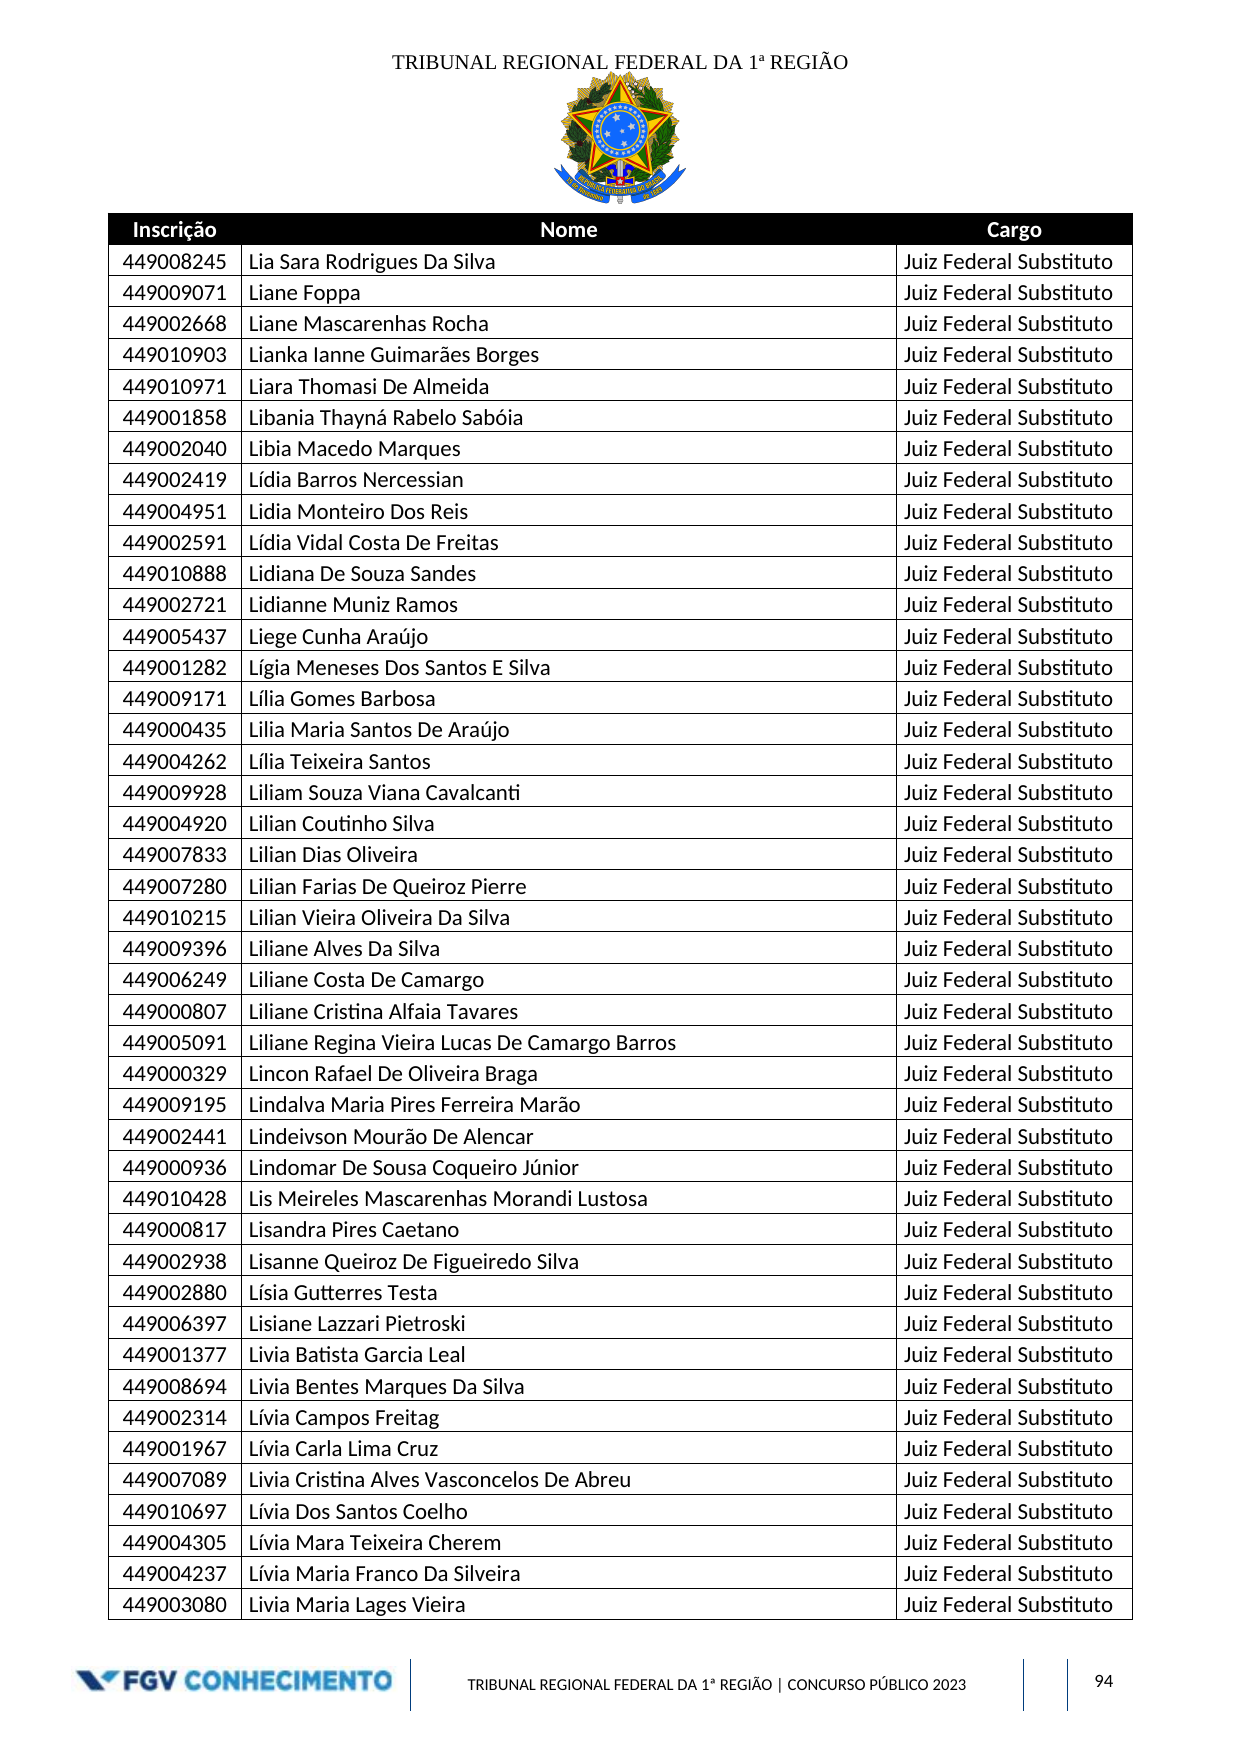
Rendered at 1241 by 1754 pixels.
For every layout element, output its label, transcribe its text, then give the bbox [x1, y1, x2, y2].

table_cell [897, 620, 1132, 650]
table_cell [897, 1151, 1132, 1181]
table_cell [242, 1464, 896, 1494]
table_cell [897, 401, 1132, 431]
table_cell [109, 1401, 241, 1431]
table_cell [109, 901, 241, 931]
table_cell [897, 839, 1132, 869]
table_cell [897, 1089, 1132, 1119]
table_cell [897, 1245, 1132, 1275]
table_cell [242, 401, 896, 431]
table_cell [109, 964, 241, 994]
table_header Inscrição [109, 214, 241, 244]
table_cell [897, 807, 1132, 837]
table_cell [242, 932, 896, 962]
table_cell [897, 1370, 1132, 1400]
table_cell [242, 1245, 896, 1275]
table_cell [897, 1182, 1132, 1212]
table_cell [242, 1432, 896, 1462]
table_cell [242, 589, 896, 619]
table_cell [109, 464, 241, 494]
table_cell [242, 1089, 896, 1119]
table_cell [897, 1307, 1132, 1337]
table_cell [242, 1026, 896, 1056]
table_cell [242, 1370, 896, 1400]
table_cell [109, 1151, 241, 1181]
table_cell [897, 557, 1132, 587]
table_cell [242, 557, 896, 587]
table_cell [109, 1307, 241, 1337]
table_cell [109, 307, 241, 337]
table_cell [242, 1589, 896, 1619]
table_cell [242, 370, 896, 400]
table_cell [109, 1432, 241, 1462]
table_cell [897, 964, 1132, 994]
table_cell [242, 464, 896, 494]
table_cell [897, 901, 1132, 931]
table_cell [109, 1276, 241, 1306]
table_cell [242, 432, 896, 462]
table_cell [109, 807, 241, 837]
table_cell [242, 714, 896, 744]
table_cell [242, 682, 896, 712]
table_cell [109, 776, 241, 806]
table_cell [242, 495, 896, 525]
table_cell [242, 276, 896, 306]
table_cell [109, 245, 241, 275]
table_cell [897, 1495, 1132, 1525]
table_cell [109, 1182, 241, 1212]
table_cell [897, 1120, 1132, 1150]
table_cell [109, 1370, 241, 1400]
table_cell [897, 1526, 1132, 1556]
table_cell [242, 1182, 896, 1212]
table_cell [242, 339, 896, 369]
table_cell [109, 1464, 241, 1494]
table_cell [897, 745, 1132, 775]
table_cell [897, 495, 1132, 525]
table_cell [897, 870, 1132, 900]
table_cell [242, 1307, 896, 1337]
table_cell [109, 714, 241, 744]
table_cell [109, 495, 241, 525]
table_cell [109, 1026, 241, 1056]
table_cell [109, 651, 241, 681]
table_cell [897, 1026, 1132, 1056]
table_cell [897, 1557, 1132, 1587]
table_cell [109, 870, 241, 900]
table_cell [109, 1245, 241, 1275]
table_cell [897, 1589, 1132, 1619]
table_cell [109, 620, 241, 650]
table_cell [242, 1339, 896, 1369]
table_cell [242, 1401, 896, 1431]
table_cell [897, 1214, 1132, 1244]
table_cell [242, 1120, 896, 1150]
picture [717, 62, 725, 68]
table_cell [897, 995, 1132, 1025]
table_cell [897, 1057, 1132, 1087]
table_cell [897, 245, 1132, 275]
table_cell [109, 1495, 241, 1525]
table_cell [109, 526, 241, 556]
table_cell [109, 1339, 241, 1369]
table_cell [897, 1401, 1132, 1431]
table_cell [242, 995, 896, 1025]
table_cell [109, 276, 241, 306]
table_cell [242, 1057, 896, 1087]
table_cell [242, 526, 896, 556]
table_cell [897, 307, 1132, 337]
picture [71, 1666, 398, 1696]
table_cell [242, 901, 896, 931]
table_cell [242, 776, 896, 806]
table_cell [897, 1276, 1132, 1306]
picture [554, 62, 563, 68]
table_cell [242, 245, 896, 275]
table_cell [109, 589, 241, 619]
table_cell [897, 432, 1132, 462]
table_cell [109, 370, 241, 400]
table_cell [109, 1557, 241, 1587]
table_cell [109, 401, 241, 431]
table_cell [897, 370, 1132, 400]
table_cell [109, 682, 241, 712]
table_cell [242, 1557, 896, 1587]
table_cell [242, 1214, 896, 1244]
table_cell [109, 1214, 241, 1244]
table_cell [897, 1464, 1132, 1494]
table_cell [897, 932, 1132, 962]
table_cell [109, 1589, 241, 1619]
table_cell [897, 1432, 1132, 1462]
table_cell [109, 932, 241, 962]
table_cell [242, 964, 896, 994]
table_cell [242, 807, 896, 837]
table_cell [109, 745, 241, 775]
table_header Cargo [897, 214, 1132, 244]
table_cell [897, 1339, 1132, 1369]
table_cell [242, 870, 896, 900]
table_header Nome [242, 214, 896, 244]
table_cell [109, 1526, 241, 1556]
picture [642, 62, 650, 68]
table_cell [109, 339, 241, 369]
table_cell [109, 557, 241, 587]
picture [486, 62, 754, 213]
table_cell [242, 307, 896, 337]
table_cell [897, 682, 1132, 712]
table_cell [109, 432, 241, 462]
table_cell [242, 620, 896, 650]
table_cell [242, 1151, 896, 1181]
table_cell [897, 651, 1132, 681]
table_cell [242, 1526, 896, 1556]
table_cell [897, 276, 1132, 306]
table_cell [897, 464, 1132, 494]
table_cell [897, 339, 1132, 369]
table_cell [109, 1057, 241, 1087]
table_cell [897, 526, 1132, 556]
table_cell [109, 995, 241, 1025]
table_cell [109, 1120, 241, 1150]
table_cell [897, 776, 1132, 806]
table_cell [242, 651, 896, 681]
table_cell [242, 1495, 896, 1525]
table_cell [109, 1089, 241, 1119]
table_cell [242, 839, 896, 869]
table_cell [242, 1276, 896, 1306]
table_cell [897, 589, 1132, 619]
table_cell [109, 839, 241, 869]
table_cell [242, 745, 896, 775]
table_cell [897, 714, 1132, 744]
